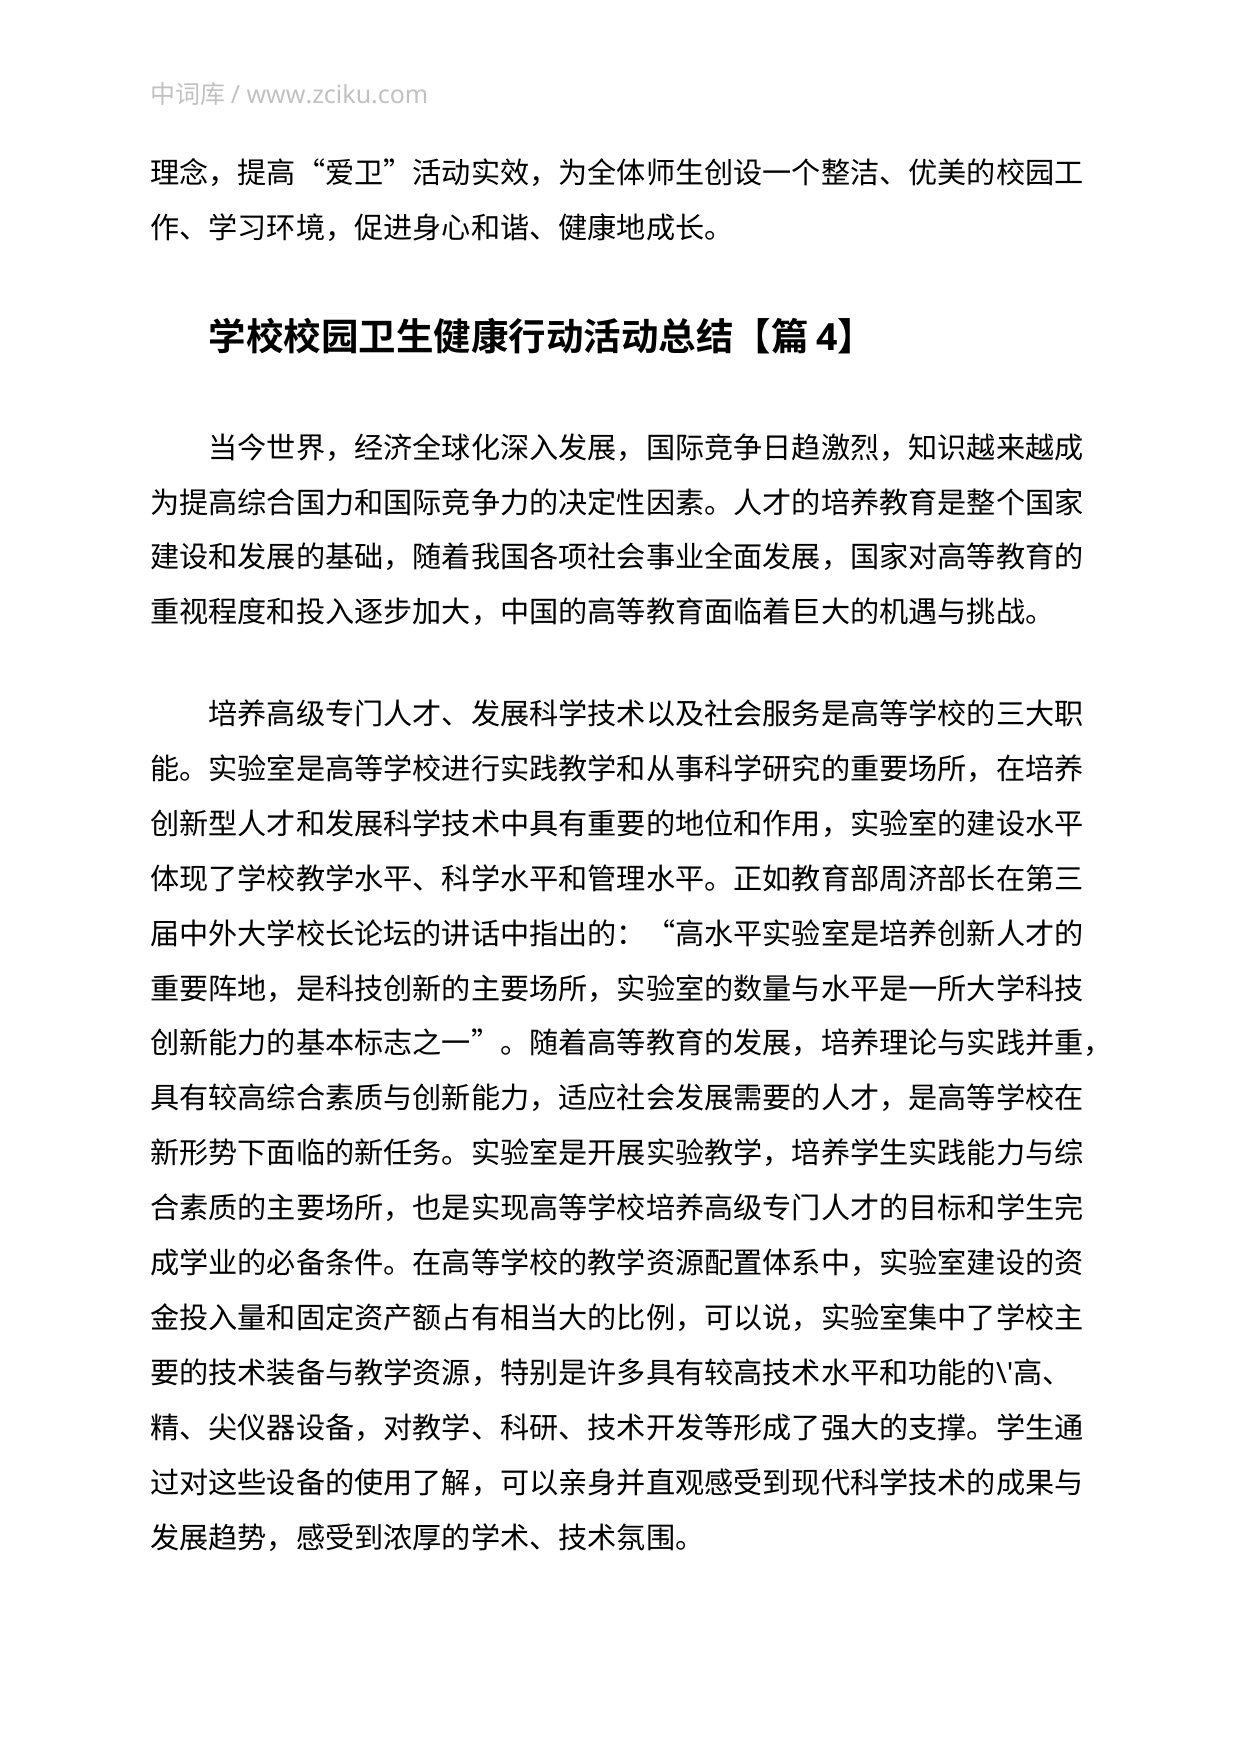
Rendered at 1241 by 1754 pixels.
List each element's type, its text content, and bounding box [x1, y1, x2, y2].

text 学校校园卫生健康行动活动总结【篇4】 [150, 307, 1090, 361]
text 培养高级专门人才、发展科学技术以及社会服务是高等学校的三大职能。实验室是高等学校进行实践教学和从事科学研究的重要场所，在培养创新型人才和发展科学技术中具有重要的地位和作用，实验室的建设水平体现了学校教学水平、科学水平和管理水平。正如教育部周济部长在第三届中外大学校长论坛的讲话中指出的：“高水平实验室是培养创新人才的重要阵地，是科技创新的主要场所，实验室的数量与水平是一所大学科技创新能力的基本标志之一”。随着高等教育的发展，培养理论与实践并重，具有较高综合素质与创新能力，适应社会发展需要的人才，是高等学校在新形势下面临的新任务。实验室是开展实验教学，培养学生实践能力与综合素质的主要场所，也是实现高等学校培养高级专门人才的目标和学生完成学业的必备条件。在高等学校的教学资源配置体系中，实验室建设的资金投入量和固定资产额占有相当大的比例，可以说，实验室集中了学校主要的技术装备与教学资源，特别是许多具有较高技术水平和功能的\'高、精、尖仪器设备，对教学、科研、技术开发等形成了强大的支撑。学生通过对这些设备的使用了解，可以亲身并直观感受到现代科学技术的成果与发展趋势，感受到浓厚的学术、技术氛围。 [150, 691, 1090, 1557]
text 当今世界，经济全球化深入发展，国际竞争日趋激烈，知识越来越成为提高综合国力和国际竞争力的决定性因素。人才的培养教育是整个国家建设和发展的基础，随着我国各项社会事业全面发展，国家对高等教育的重视程度和投入逐步加大，中国的高等教育面临着巨大的机遇与挑战。 [150, 424, 1090, 631]
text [150, 150, 1090, 247]
